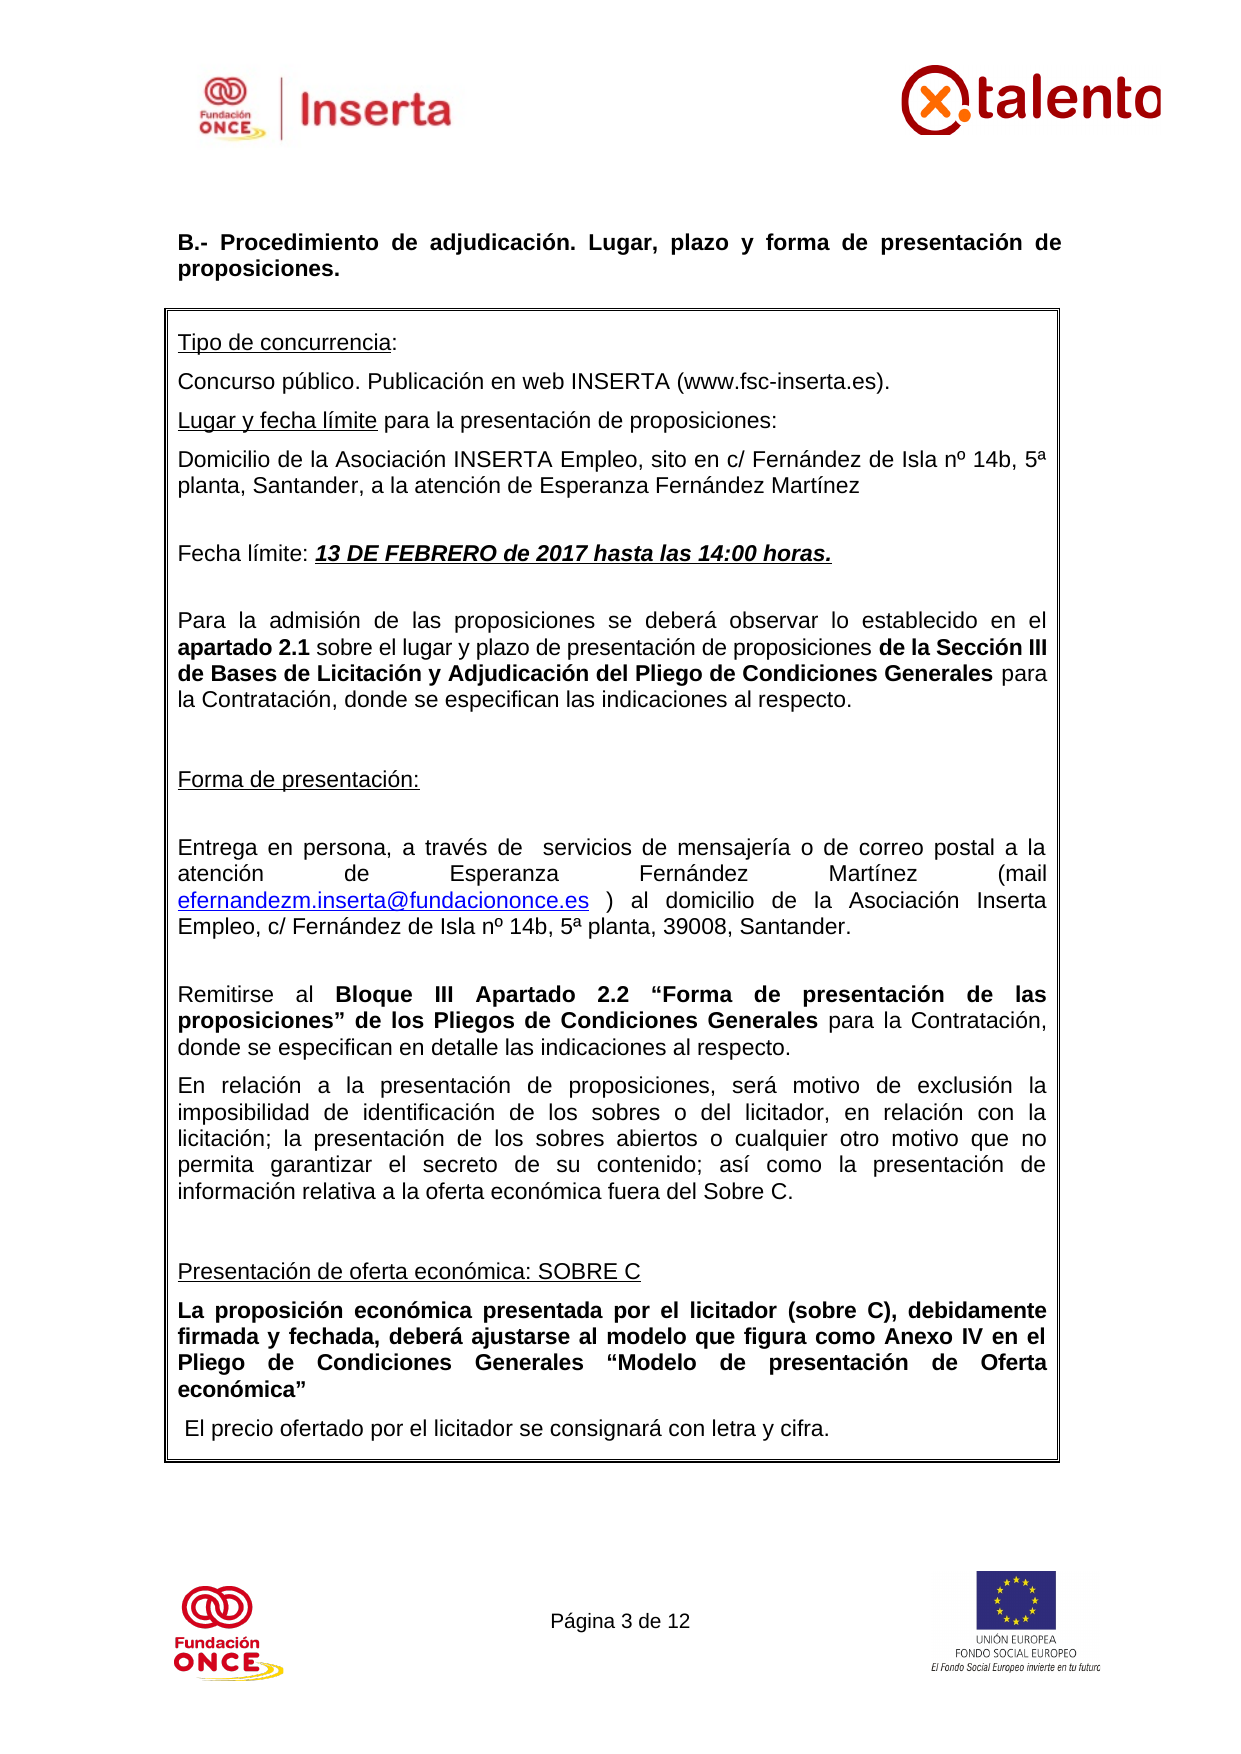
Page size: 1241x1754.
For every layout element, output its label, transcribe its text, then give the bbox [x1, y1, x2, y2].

table_header Tipo de concurrencia: Concurso público. Publicación en web INSERTA (www.fsc-inserta.es). Lugar y fecha límite para la presentación de proposiciones: Domicilio de la Asociación INSERTA Empleo, sito en c/ Fernández de Isla nº 14b, 5ª planta, Santander, a la atención de Esperanza Fernández Martínez Fecha límite: 13 DE FEBRERO de 2017 hasta las 14:00 horas. Para la admisión de las proposiciones se deberá observar lo establecido en el apartado 2.1 sobre el lugar y plazo de presentación de proposiciones de la Sección III de Bases de Licitación y Adjudicación del Pliego de Condiciones Generales para la Contratación, donde se especifican las indicaciones al respecto. Forma de presentación: Entrega en persona, a través de servicios de mensajería o de correo postal a la atención de Esperanza Fernández Martínez (mail efernandezm.inserta@fundaciononce.es ) al domicilio de la Asociación Inserta Empleo, c/ Fernández de Isla nº 14b, 5ª planta, 39008, Santander. Remitirse al Bloque III Apartado 2.2 “Forma de presentación de las proposiciones” de los Pliegos de Condiciones Generales para la Contratación, donde se especifican en detalle las indicaciones al respecto. En relación a la presentación de proposiciones, será motivo de exclusión la imposibilidad de identificación de los sobres o del licitador, en relación con la licitación; la presentación de los sobres abiertos o cualquier otro motivo que no permita garantizar el secreto de su contenido; así como la presentación de información relativa a la oferta económica fuera del Sobre C. Presentación de oferta económica: SOBRE C La proposición económica presentada por el licitador (sobre C), debidamente firmada y fechada, deberá ajustarse al modelo que figura como Anexo IV en el Pliego de Condiciones Generales “Modelo de presentación de Oferta económica” El precio ofertado por el licitador se consignará con letra y cifra. [168, 311, 1057, 1459]
picture [931, 1571, 1100, 1673]
picture [173, 1586, 284, 1681]
picture [177, 44, 470, 175]
text B.- Procedimiento de adjudicación. Lugar, plazo y forma de presentación de proposiciones. [177, 228, 1063, 281]
picture [901, 65, 1161, 135]
